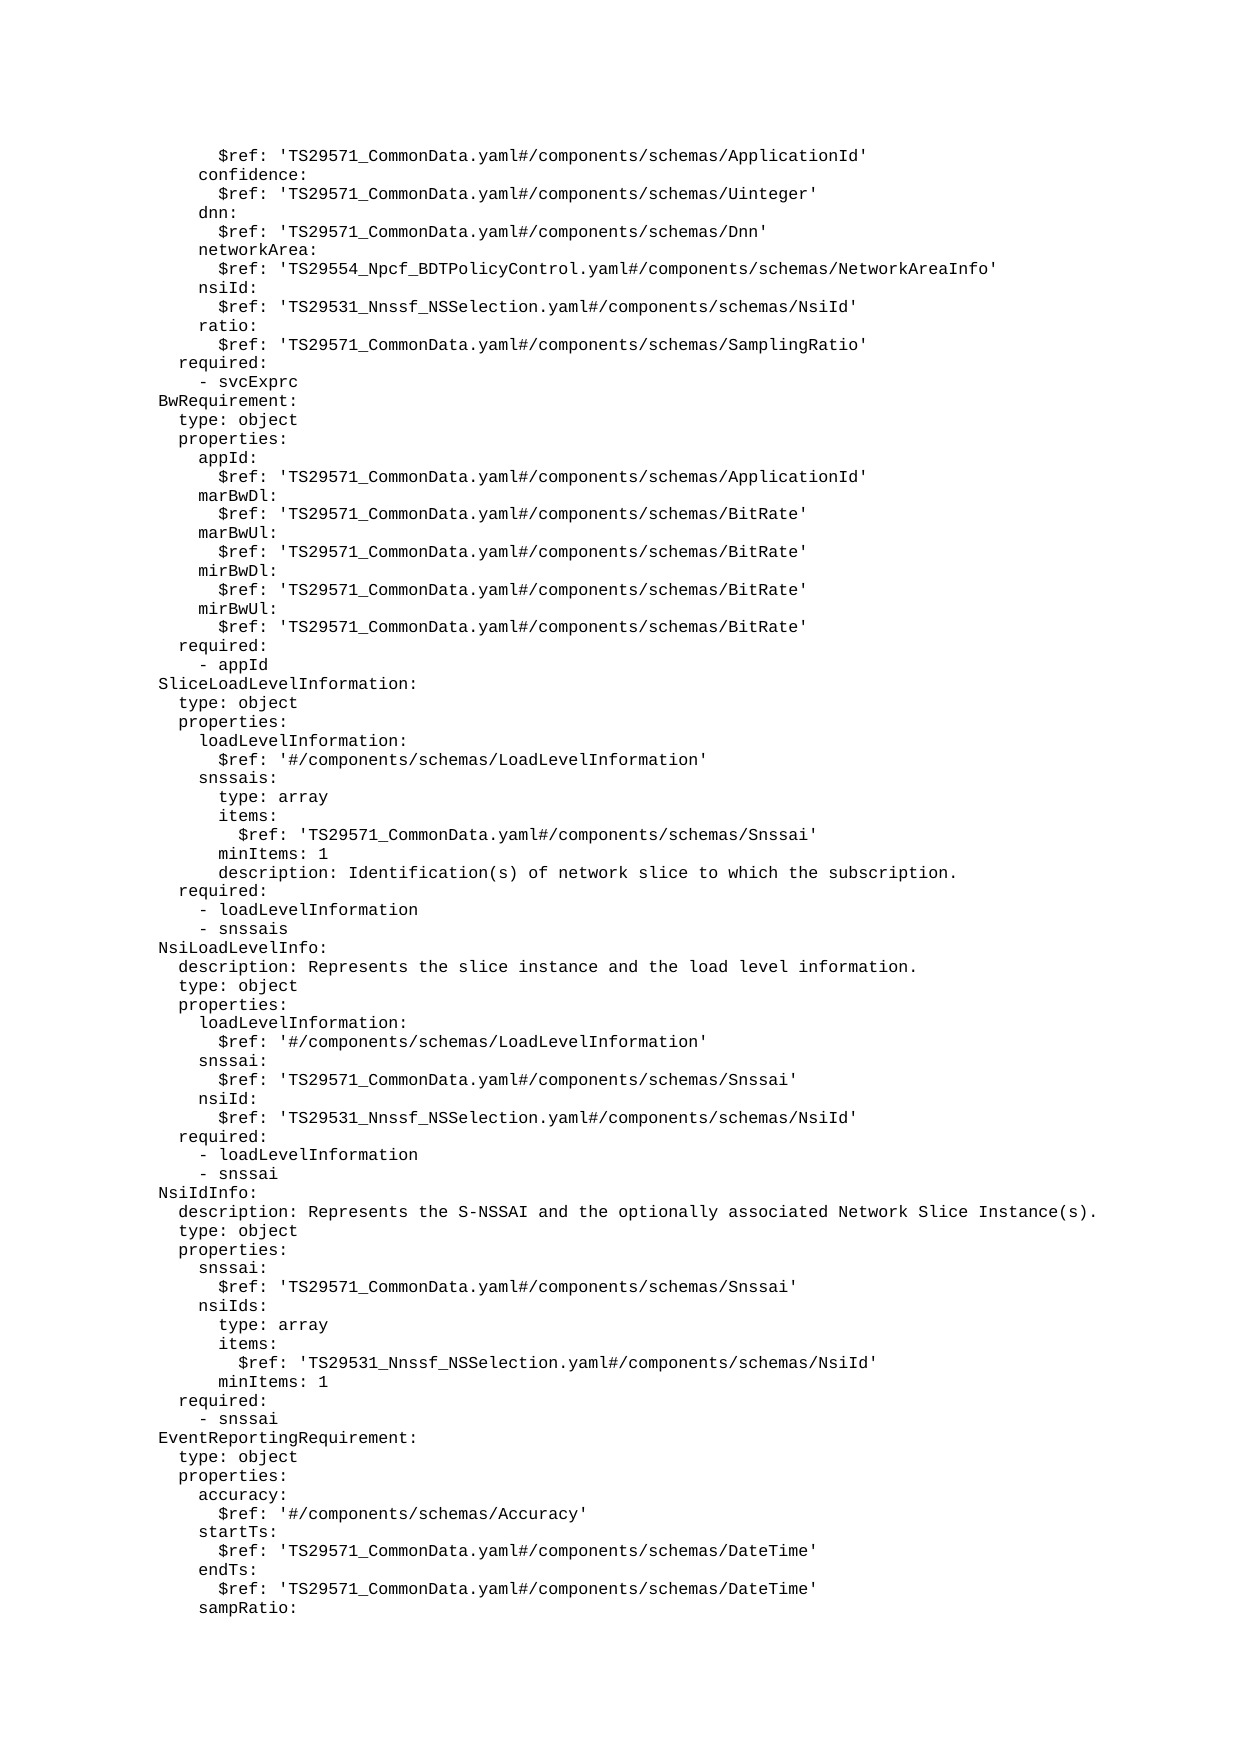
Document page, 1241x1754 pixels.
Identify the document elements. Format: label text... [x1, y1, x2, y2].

text $ref: 'TS29531_Nnssf_NSSelection.yaml#/components/schemas/NsiId' [118, 1354, 1122, 1373]
text $ref: 'TS29531_Nnssf_NSSelection.yaml#/components/schemas/NsiId' [118, 298, 1122, 317]
text description: Identification(s) of network slice to which the subscription. [118, 864, 1122, 883]
text mirBwUl: [118, 600, 1122, 619]
text - appId [118, 657, 1122, 676]
text loadLevelInformation: [118, 732, 1122, 751]
text NsiLoadLevelInfo: [118, 939, 1122, 958]
text required: [118, 1128, 1122, 1147]
text appId: [118, 449, 1122, 468]
text $ref: 'TS29571_CommonData.yaml#/components/schemas/Uinteger' [118, 185, 1122, 204]
text NsiIdInfo: [118, 1185, 1122, 1203]
text items: [118, 1336, 1122, 1354]
text minItems: 1 [118, 1373, 1122, 1392]
text endTs: [118, 1562, 1122, 1581]
text $ref: 'TS29571_CommonData.yaml#/components/schemas/Dnn' [118, 223, 1122, 242]
text loadLevelInformation: [118, 1015, 1122, 1034]
text - loadLevelInformation [118, 902, 1122, 921]
text type: object [118, 977, 1122, 996]
text nsiIds: [118, 1298, 1122, 1317]
text required: [118, 355, 1122, 374]
text accuracy: [118, 1486, 1122, 1505]
text minItems: 1 [118, 845, 1122, 864]
text $ref: '#/components/schemas/LoadLevelInformation' [118, 751, 1122, 770]
text snssai: [118, 1053, 1122, 1072]
text marBwUl: [118, 525, 1122, 544]
text $ref: 'TS29531_Nnssf_NSSelection.yaml#/components/schemas/NsiId' [118, 1109, 1122, 1128]
text nsiId: [118, 280, 1122, 298]
text $ref: 'TS29571_CommonData.yaml#/components/schemas/ApplicationId' [118, 468, 1122, 487]
text type: object [118, 412, 1122, 431]
text $ref: 'TS29554_Npcf_BDTPolicyControl.yaml#/components/schemas/NetworkAreaInfo' [118, 261, 1122, 280]
text $ref: '#/components/schemas/LoadLevelInformation' [118, 1034, 1122, 1053]
text required: [118, 1392, 1122, 1411]
text snssais: [118, 770, 1122, 789]
text description: Represents the slice instance and the load level information. [118, 958, 1122, 977]
text type: array [118, 1317, 1122, 1336]
text properties: [118, 431, 1122, 449]
text $ref: 'TS29571_CommonData.yaml#/components/schemas/SamplingRatio' [118, 336, 1122, 355]
text - loadLevelInformation [118, 1147, 1122, 1166]
text startTs: [118, 1524, 1122, 1543]
text marBwDl: [118, 487, 1122, 506]
text BwRequirement: [118, 393, 1122, 412]
text properties: [118, 1467, 1122, 1486]
text ratio: [118, 317, 1122, 336]
text networkArea: [118, 242, 1122, 261]
text $ref: 'TS29571_CommonData.yaml#/components/schemas/Snssai' [118, 826, 1122, 845]
text properties: [118, 1241, 1122, 1260]
text $ref: 'TS29571_CommonData.yaml#/components/schemas/BitRate' [118, 619, 1122, 638]
text $ref: 'TS29571_CommonData.yaml#/components/schemas/DateTime' [118, 1581, 1122, 1599]
text $ref: 'TS29571_CommonData.yaml#/components/schemas/BitRate' [118, 544, 1122, 562]
text sampRatio: [118, 1599, 1122, 1618]
text - svcExprc [118, 374, 1122, 393]
text nsiId: [118, 1090, 1122, 1109]
text - snssai [118, 1411, 1122, 1430]
text mirBwDl: [118, 562, 1122, 581]
text type: array [118, 789, 1122, 808]
text required: [118, 638, 1122, 657]
text $ref: '#/components/schemas/Accuracy' [118, 1505, 1122, 1524]
text $ref: 'TS29571_CommonData.yaml#/components/schemas/DateTime' [118, 1543, 1122, 1562]
text properties: [118, 713, 1122, 732]
text required: [118, 883, 1122, 902]
text $ref: 'TS29571_CommonData.yaml#/components/schemas/BitRate' [118, 506, 1122, 525]
text SliceLoadLevelInformation: [118, 676, 1122, 694]
text $ref: 'TS29571_CommonData.yaml#/components/schemas/BitRate' [118, 581, 1122, 600]
text type: object [118, 1222, 1122, 1241]
text snssai: [118, 1260, 1122, 1279]
text - snssai [118, 1166, 1122, 1185]
text type: object [118, 1449, 1122, 1467]
text properties: [118, 996, 1122, 1015]
text dnn: [118, 204, 1122, 223]
text $ref: 'TS29571_CommonData.yaml#/components/schemas/ApplicationId' [118, 148, 1122, 167]
text items: [118, 808, 1122, 826]
text type: object [118, 694, 1122, 713]
text EventReportingRequirement: [118, 1430, 1122, 1449]
text confidence: [118, 167, 1122, 185]
text description: Represents the S-NSSAI and the optionally associated Network Slice Instance(s). [118, 1203, 1122, 1222]
text - snssais [118, 921, 1122, 939]
text $ref: 'TS29571_CommonData.yaml#/components/schemas/Snssai' [118, 1072, 1122, 1090]
text $ref: 'TS29571_CommonData.yaml#/components/schemas/Snssai' [118, 1279, 1122, 1298]
